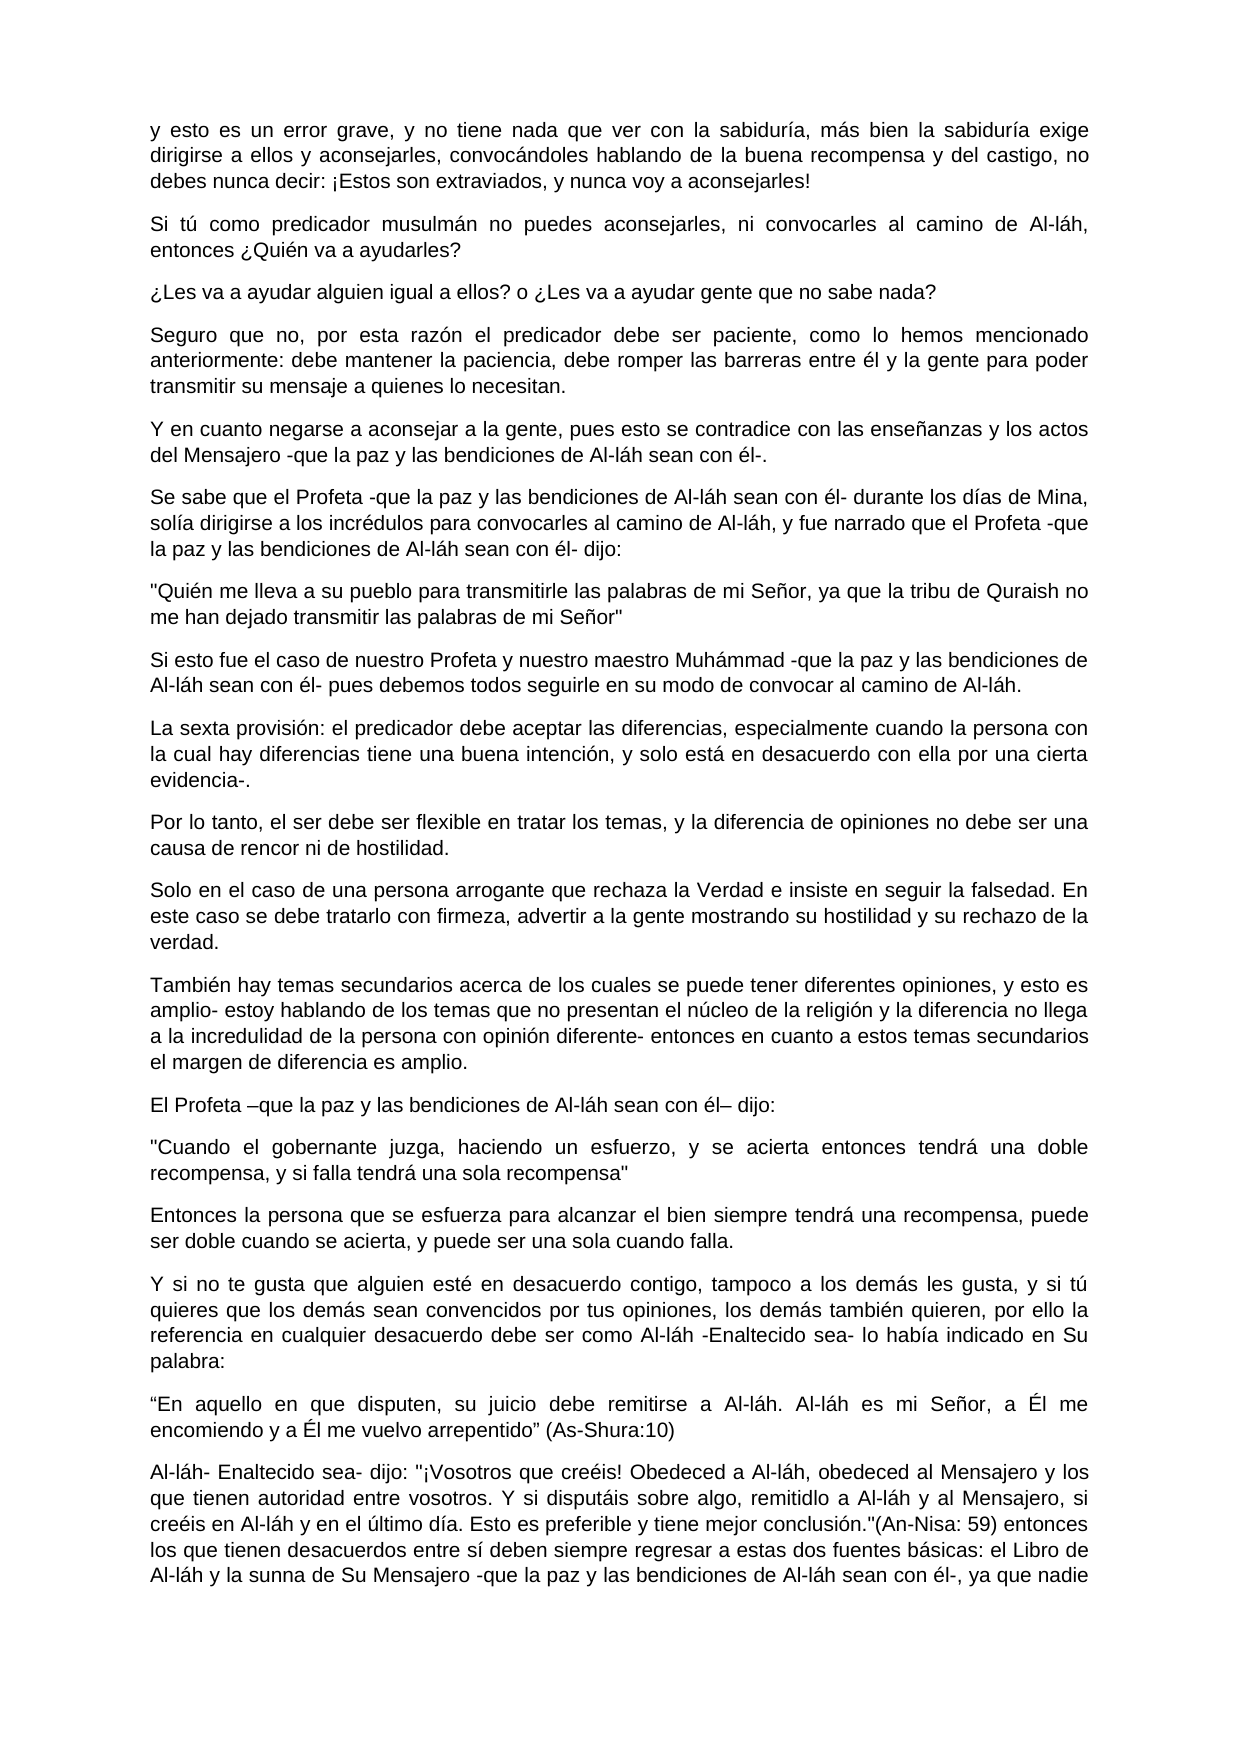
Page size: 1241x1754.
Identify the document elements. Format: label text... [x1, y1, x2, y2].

text Por lo tanto, el ser debe ser flexible en tratar los temas, y la diferencia de opiniones no debe ser una causa de rencor ni de hostilidad. [150, 810, 1090, 860]
text "Quién me lleva a su pueblo para transmitirle las palabras de mi Señor, ya que la tribu de Quraish no me han dejado transmitir las palabras de mi Señor" [150, 579, 1090, 629]
text Si tú como predicador musulmán no puedes aconsejarles, ni convocarles al camino de Al-láh, entonces ¿Quién va a ayudarles? [150, 212, 1090, 261]
text Y si no te gusta que alguien esté en desacuerdo contigo, tampoco a los demás les gusta, y si tú quieres que los demás sean convencidos por tus opiniones, los demás también quieren, por ello la referencia en cualquier desacuerdo debe ser como Al-láh -Enaltecido sea- lo había indicado en Su palabra: [150, 1272, 1090, 1373]
text La sexta provisión: el predicador debe aceptar las diferencias, especialmente cuando la persona con la cual hay diferencias tiene una buena intención, y solo está en desacuerdo con ella por una cierta evidencia-. [150, 716, 1090, 791]
text Y en cuanto negarse a aconsejar a la gente, pues esto se contradice con las enseñanzas y los actos del Mensajero -que la paz y las bendiciones de Al-láh sean con él-. [150, 417, 1090, 466]
text Se sabe que el Profeta -que la paz y las bendiciones de Al-láh sean con él- durante los días de Mina, solía dirigirse a los incrédulos para convocarles al camino de Al-láh, y fue narrado que el Profeta -que la paz y las bendiciones de Al-láh sean con él- dijo: [150, 485, 1090, 561]
text “En aquello en que disputen, su juicio debe remitirse a Al-láh. Al-láh es mi Señor, a Él me encomiendo y a Él me vuelvo arrepentido” (As-Shura:10) [150, 1392, 1090, 1441]
text Seguro que no, por esta razón el predicador debe ser paciente, como lo hemos mencionado anteriormente: debe mantener la paciencia, debe romper las barreras entre él y la gente para poder transmitir su mensaje a quienes lo necesitan. [150, 322, 1090, 398]
text "Cuando el gobernante juzga, haciendo un esfuerzo, y se acierta entonces tendrá una doble recompensa, y si falla tendrá una sola recompensa" [150, 1135, 1090, 1185]
text También hay temas secundarios acerca de los cuales se puede tener diferentes opiniones, y esto es amplio- estoy hablando de los temas que no presentan el núcleo de la religión y la diferencia no llega a la incredulidad de la persona con opinión diferente- entonces en cuanto a estos temas secundarios el margen de diferencia es amplio. [150, 972, 1090, 1074]
text y esto es un error grave, y no tiene nada que ver con la sabiduría, más bien la sabiduría exige dirigirse a ellos y aconsejarles, convocándoles hablando de la buena recompensa y del castigo, no debes nunca decir: ¡Estos son extraviados, y nunca voy a aconsejarles! [150, 117, 1090, 193]
text El Profeta –que la paz y las bendiciones de Al-láh sean con él– dijo: [150, 1092, 1090, 1116]
text Solo en el caso de una persona arrogante que rechaza la Verdad e insiste en seguir la falsedad. En este caso se debe tratarlo con firmeza, advertir a la gente mostrando su hostilidad y su rechazo de la verdad. [150, 878, 1090, 954]
text Entonces la persona que se esfuerza para alcanzar el bien siempre tendrá una recompensa, puede ser doble cuando se acierta, y puede ser una sola cuando falla. [150, 1203, 1090, 1253]
text ¿Les va a ayudar alguien igual a ellos? o ¿Les va a ayudar gente que no sabe nada? [150, 280, 1090, 304]
text Si esto fue el caso de nuestro Profeta y nuestro maestro Muhámmad -que la paz y las bendiciones de Al-láh sean con él- pues debemos todos seguirle en su modo de convocar al camino de Al-láh. [150, 647, 1090, 697]
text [150, 1460, 1090, 1587]
